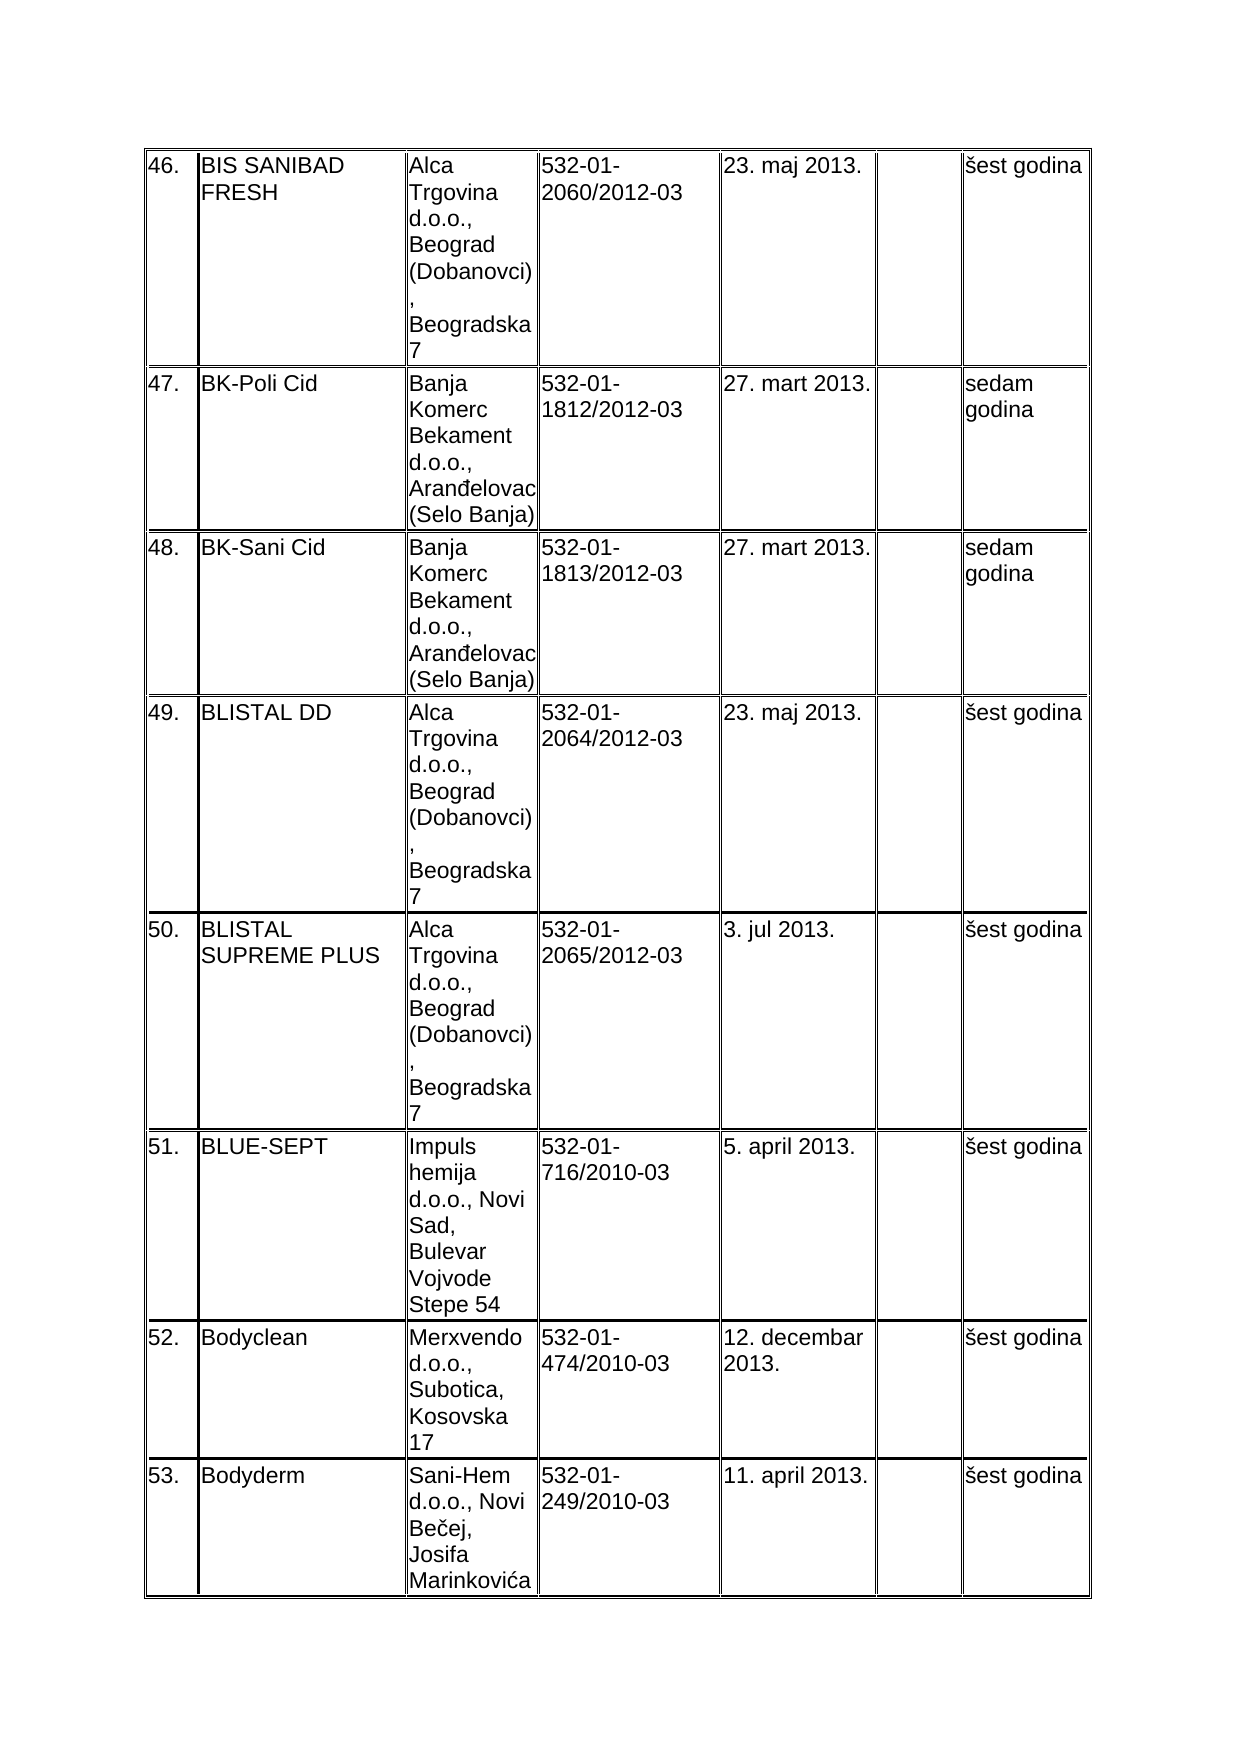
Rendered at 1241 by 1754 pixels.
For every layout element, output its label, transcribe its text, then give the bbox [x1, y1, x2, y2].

table_cell [878, 368, 961, 529]
table_cell 52. [147, 1319, 197, 1457]
table_cell 532-01-716/2010-03 [540, 1132, 719, 1319]
table_cell 532-01-2064/2012-03 [540, 697, 719, 911]
table_cell 532-01-1813/2012-03 [540, 533, 719, 694]
table_cell sedam godina [963, 365, 1090, 529]
table_cell Alca Trgovina d.o.o., Beograd (Dobanovci), Beogradska 7 [408, 914, 537, 1128]
table_cell 23. maj 2013. [722, 697, 875, 911]
table_cell 532-01-474/2010-03 [540, 1322, 719, 1457]
table_cell Impuls hemija d.o.o., Novi Sad, Bulevar Vojvode Stepe 54 [408, 1132, 537, 1319]
table_cell [878, 1132, 961, 1319]
table_cell šest godina [963, 694, 1090, 911]
table_cell 532-01-2060/2012-03 [539, 151, 721, 365]
table_cell [878, 533, 961, 694]
table_cell BIS SANIBAD FRESH [198, 151, 406, 365]
table_cell 532-01-2065/2012-03 [540, 914, 719, 1128]
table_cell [406, 1460, 539, 1595]
table_cell Banja Komerc Bekament d.o.o., Aranđelovac (Selo Banja) [408, 368, 537, 529]
table_cell šest godina [963, 1457, 1089, 1595]
table_cell [877, 151, 962, 365]
table_cell 46. [147, 151, 198, 365]
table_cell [406, 151, 539, 365]
table_cell 50. [147, 911, 197, 1128]
table_cell šest godina [964, 1319, 1089, 1457]
table_cell BLISTAL SUPREME PLUS [200, 914, 405, 1128]
table_cell BK-Poli Cid [200, 368, 405, 529]
table_cell BLUE-SEPT [200, 1132, 405, 1319]
table_cell Bodyclean [200, 1322, 405, 1457]
table_cell Merxvendo d.o.o., Subotica, Kosovska 17 [408, 1322, 537, 1457]
table_cell BK-Sani Cid [200, 533, 405, 694]
table_cell 5. april 2013. [722, 1132, 875, 1319]
table_cell sedam godina [964, 529, 1089, 694]
table_cell Alca Trgovina d.o.o., Beograd (Dobanovci), Beogradska 7 [408, 697, 537, 911]
table_cell 11. april 2013. [721, 1460, 877, 1595]
table_cell 27. mart 2013. [722, 368, 875, 529]
table_cell [877, 1460, 962, 1595]
table_cell 23. maj 2013. [721, 151, 877, 365]
table_cell šest godina [964, 1128, 1089, 1319]
table_cell 532-01-249/2010-03 [539, 1460, 721, 1595]
table_cell 48. [147, 529, 197, 694]
table_cell Bodyderm [198, 1460, 406, 1595]
table_cell [878, 914, 961, 1128]
table_cell 532-01-1812/2012-03 [540, 368, 719, 529]
table_cell BLISTAL DD [200, 697, 405, 911]
table_cell 12. decembar 2013. [722, 1322, 875, 1457]
table_cell Banja Komerc Bekament d.o.o., Aranđelovac (Selo Banja) [408, 533, 537, 694]
table_cell 47. [145, 365, 198, 529]
table_cell 53. [147, 1457, 198, 1595]
table_cell [878, 1322, 961, 1457]
table_cell šest godina [964, 911, 1089, 1128]
table_cell 51. [147, 1128, 197, 1319]
table_cell [878, 697, 961, 911]
table_cell 27. mart 2013. [722, 533, 875, 694]
table_cell šest godina [963, 151, 1089, 365]
table_cell 3. jul 2013. [722, 914, 875, 1128]
table_cell 49. [145, 694, 198, 911]
